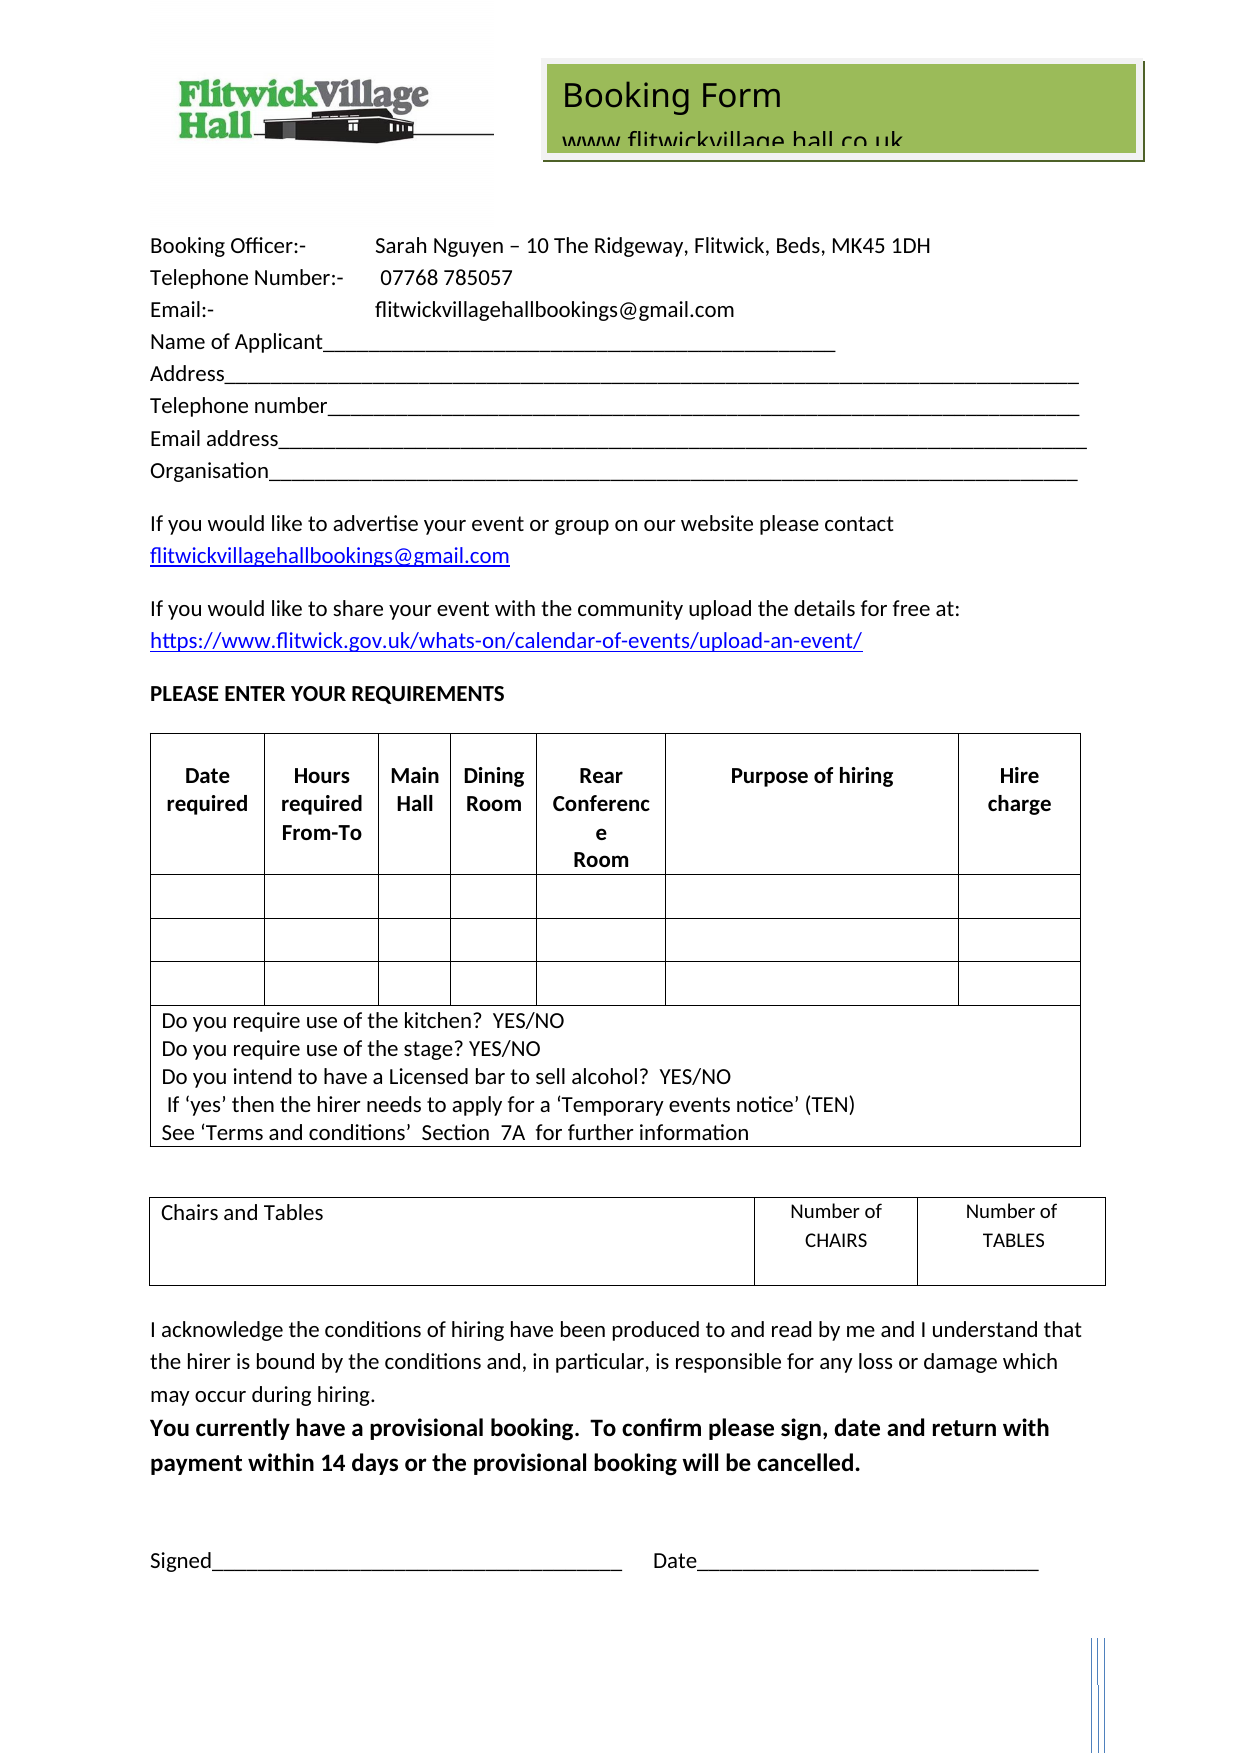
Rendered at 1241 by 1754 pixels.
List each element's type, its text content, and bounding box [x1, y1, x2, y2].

table_cell [666, 875, 958, 918]
table_header Hire charge [959, 734, 1080, 874]
table_header Chairs and Tables [150, 1198, 754, 1285]
table_header Dining Room [451, 734, 536, 874]
text Name of Applicant_____________________________________________ [150, 327, 1090, 355]
text Email address_______________________________________________________________________ [150, 424, 1090, 452]
text Telephone Number:- 07768 785057 [150, 263, 1090, 291]
table_cell [537, 919, 665, 961]
table_cell [265, 962, 378, 1005]
table_header Main Hall [379, 734, 450, 874]
table_cell [151, 875, 264, 918]
table_header Purpose of hiring [666, 734, 958, 874]
text Address___________________________________________________________________________ [150, 359, 1090, 387]
table_cell [666, 962, 958, 1005]
table_cell [265, 919, 378, 961]
table_cell [537, 962, 665, 1005]
table_cell [959, 875, 1080, 918]
text Booking Officer:- Sarah Nguyen – 10 The Ridgeway, Flitwick, Beds, MK45 1DH [150, 231, 1090, 259]
table_cell [379, 919, 450, 961]
table_header Number of TABLES [918, 1198, 1105, 1285]
picture [150, 0, 494, 227]
text Organisation_______________________________________________________________________ [150, 456, 1090, 484]
table_header Number of CHAIRS [755, 1198, 917, 1285]
table_cell [959, 919, 1080, 961]
table_header Rear Conference Room [537, 734, 665, 874]
table_cell [959, 962, 1080, 1005]
table_cell [451, 962, 536, 1005]
text If you would like to share your event with the community upload the details for free at: https://www.flitwick.gov.uk/whats-on/calendar-of-events/upload-an-event/ [150, 594, 1090, 654]
text I acknowledge the conditions of hiring have been produced to and read by me and I understand that the hirer is bound by the conditions and, in particular, is responsible for any loss or damage which may occur during hiring. [150, 1286, 1090, 1408]
table_cell [451, 919, 536, 961]
text Signed____________________________________ Date______________________________ [150, 1546, 1090, 1574]
table_cell [265, 875, 378, 918]
text Email:- flitwickvillagehallbookings@gmail.com [150, 295, 1090, 323]
table_cell [537, 875, 665, 918]
table_cell [451, 875, 536, 918]
text Telephone number__________________________________________________________________ [150, 392, 1090, 420]
text PLEASE ENTER YOUR REQUIREMENTS [150, 679, 1090, 707]
table_cell [379, 962, 450, 1005]
table_cell [379, 875, 450, 918]
table_header Date required [151, 734, 264, 874]
table_header Hours required From-To [265, 734, 378, 874]
table_cell [666, 919, 958, 961]
table_cell [151, 919, 264, 961]
text If you would like to advertise your event or group on our website please contact flitwickvillagehallbookings@gmail.com [150, 509, 1090, 569]
table_cell Do you require use of the kitchen? YES/NO Do you require use of the stage? YES/NO Do you intend to have a Licensed bar to sell alcohol? YES/NO If ‘yes’ then the hirer needs to apply for a ‘Temporary events notice’ (TEN) See ‘Terms and conditions’ Section 7A for further information [151, 1006, 1080, 1146]
table_cell [151, 962, 264, 1005]
text You currently have a provisional booking. To confirm please sign, date and return with payment within 14 days or the provisional booking will be cancelled. [150, 1412, 1090, 1477]
